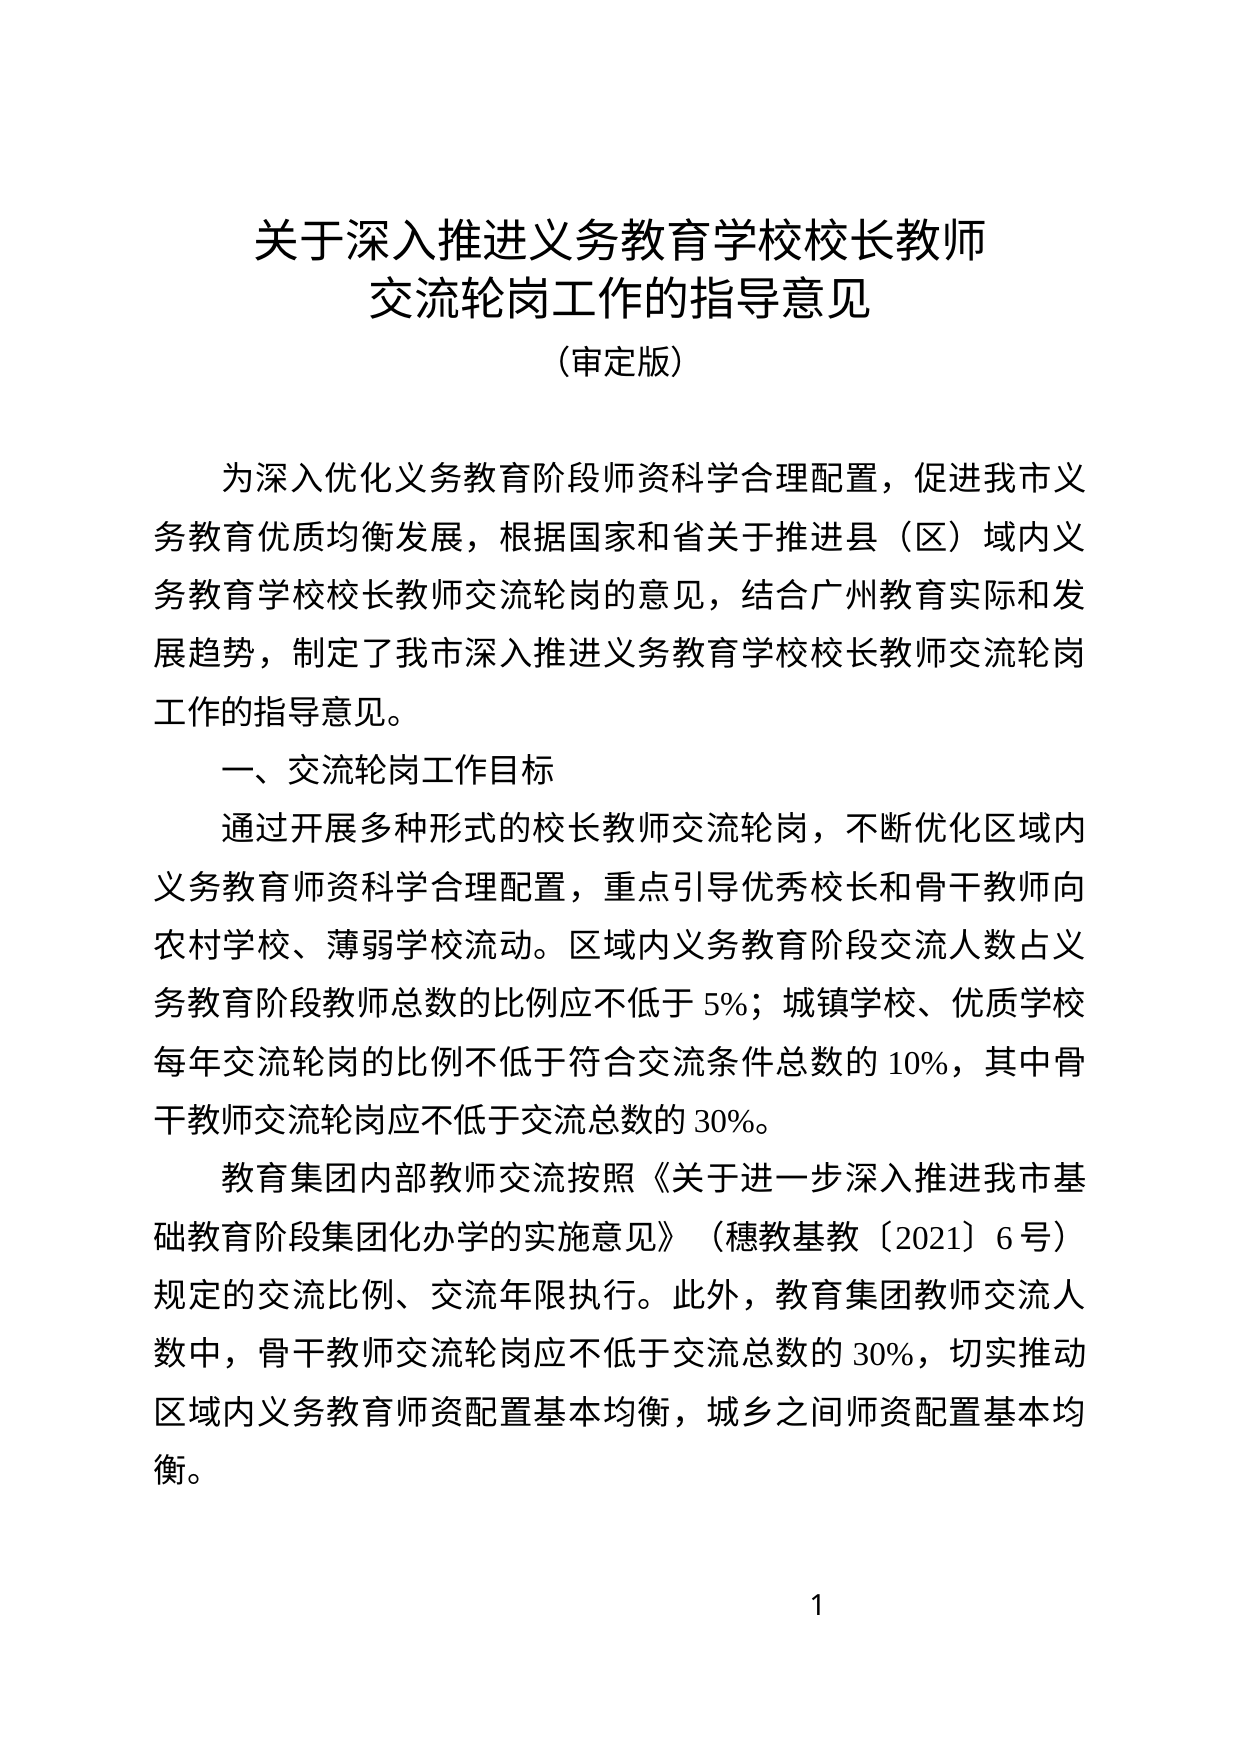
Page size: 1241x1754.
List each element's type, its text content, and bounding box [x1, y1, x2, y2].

text 为深入优化义务教育阶段师资科学合理配置，促进我市义务教育优质均衡发展，根据国家和省关于推进县（区）域内义务教育学校校长教师交流轮岗的意见，结合广州教育实际和发展趋势，制定了我市深入推进义务教育学校校长教师交流轮岗工作的指导意见。 [153, 444, 1087, 736]
text 通过开展多种形式的校长教师交流轮岗，不断优化区域内义务教育师资科学合理配置，重点引导优秀校长和骨干教师向农村学校、薄弱学校流动。区域内义务教育阶段交流人数占义务教育阶段教师总数的比例应不低于5%；城镇学校、优质学校每年交流轮岗的比例不低于符合交流条件总数的10%，其中骨干教师交流轮岗应不低于交流总数的30%。 [153, 794, 1087, 1144]
text 关于深入推进义务教育学校校长教师 [153, 211, 1087, 269]
text （审定版） [153, 327, 1087, 386]
text 交流轮岗工作的指导意见 [153, 269, 1087, 327]
text 一、交流轮岗工作目标 [153, 736, 1087, 794]
text 教育集团内部教师交流按照《关于进一步深入推进我市基础教育阶段集团化办学的实施意见》（穗教基教〔2021〕6号）规定的交流比例、交流年限执行。此外，教育集团教师交流人数中，骨干教师交流轮岗应不低于交流总数的30%，切实推动区域内义务教育师资配置基本均衡，城乡之间师资配置基本均衡。 [153, 1144, 1087, 1494]
